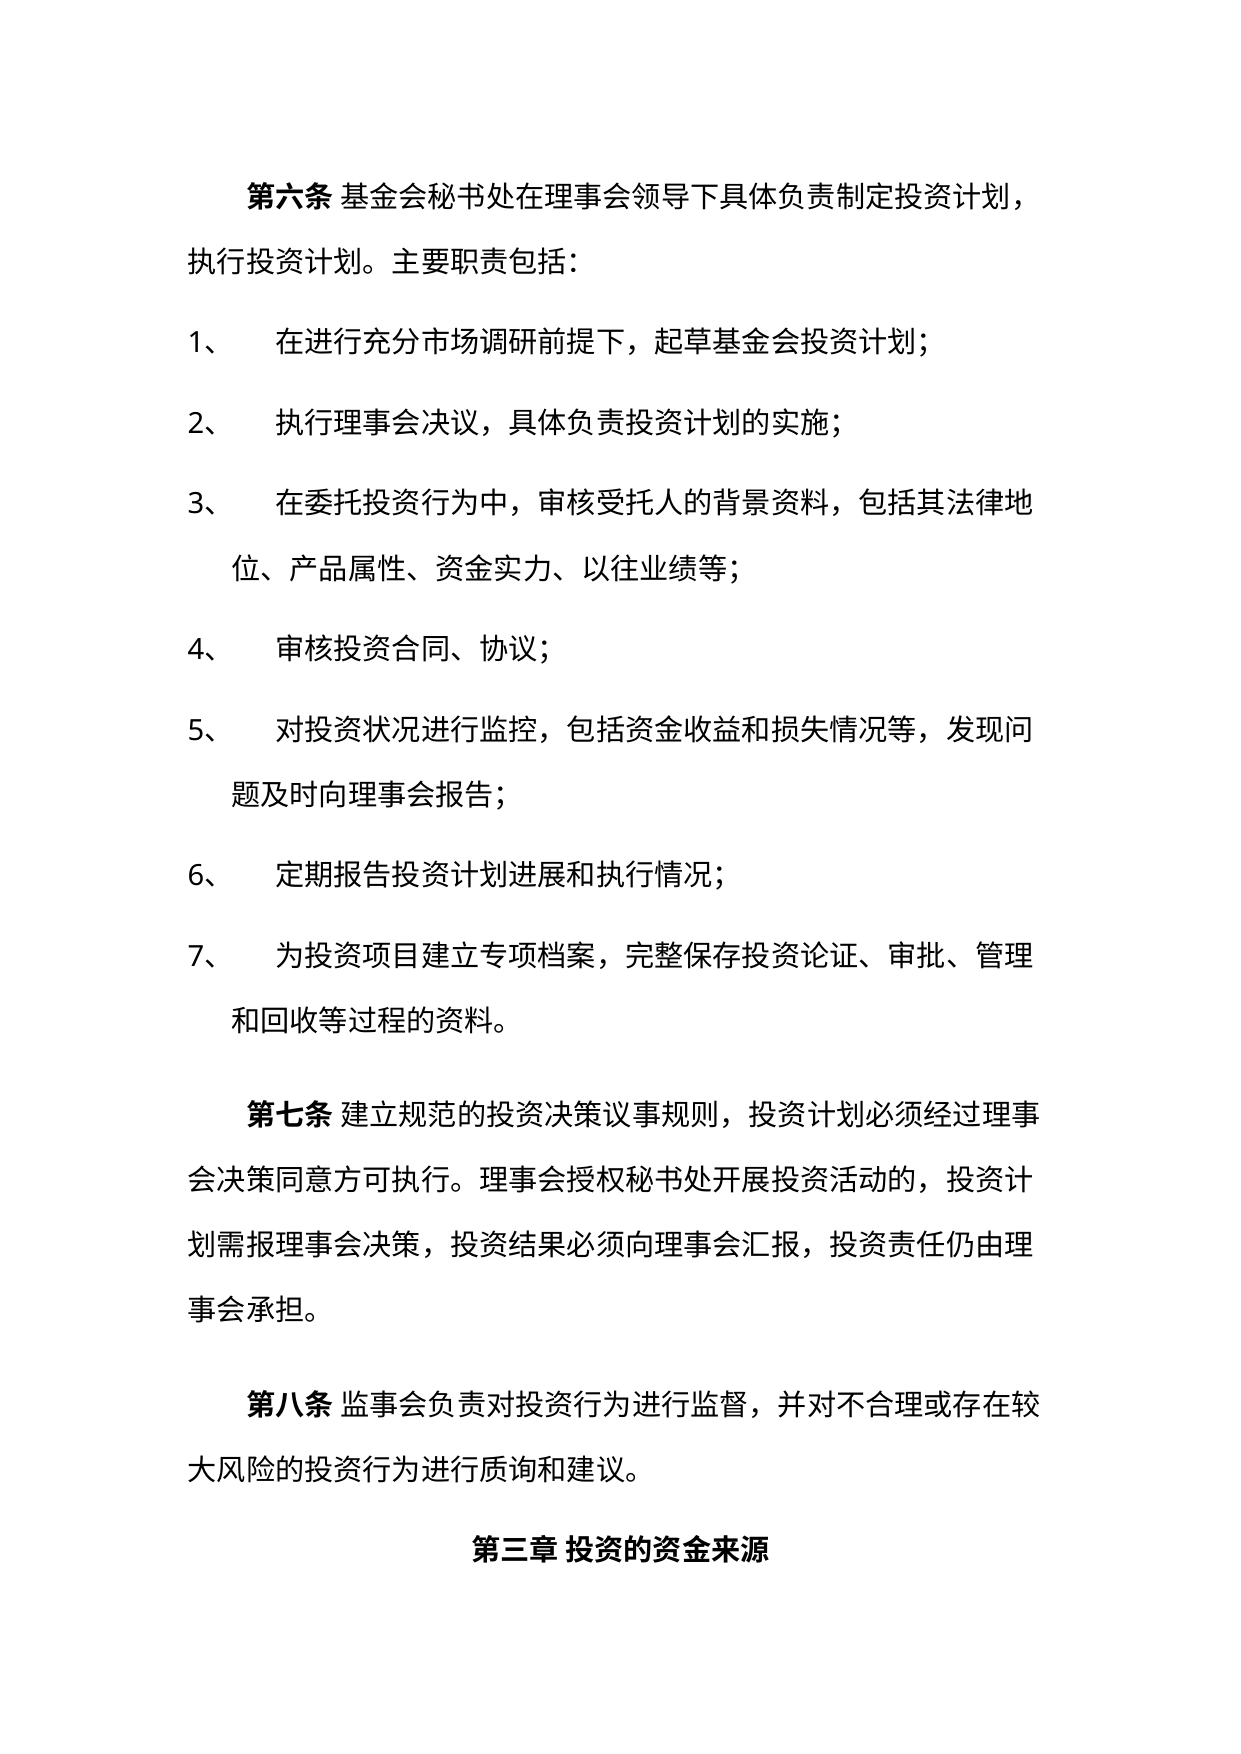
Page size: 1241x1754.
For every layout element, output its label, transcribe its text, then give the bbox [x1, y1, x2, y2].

list 在委托投资行为中，审核受托人的背景资料，包括其法律地位、产品属性、资金实力、以往业绩等； [187, 469, 1053, 599]
list 定期报告投资计划进展和执行情况； [187, 841, 1053, 906]
text 第八条 监事会负责对投资行为进行监督，并对不合理或存在较大风险的投资行为进行质询和建议。 [187, 1370, 1053, 1500]
list 执行理事会决议，具体负责投资计划的实施； [187, 388, 1053, 453]
list 为投资项目建立专项档案，完整保存投资论证、审批、管理和回收等过程的资料。 [187, 921, 1053, 1051]
text 第六条 基金会秘书处在理事会领导下具体负责制定投资计划，执行投资计划。主要职责包括： [187, 162, 1053, 292]
text 第七条 建立规范的投资决策议事规则，投资计划必须经过理事会决策同意方可执行。理事会授权秘书处开展投资活动的，投资计划需报理事会决策，投资结果必须向理事会汇报，投资责任仍由理事会承担。 [187, 1081, 1053, 1341]
list 审核投资合同、协议； [187, 614, 1053, 679]
text 第三章 投资的资金来源 [187, 1515, 1053, 1580]
list 在进行充分市场调研前提下，起草基金会投资计划； [187, 308, 1053, 373]
list 对投资状况进行监控，包括资金收益和损失情况等，发现问题及时向理事会报告； [187, 695, 1053, 825]
